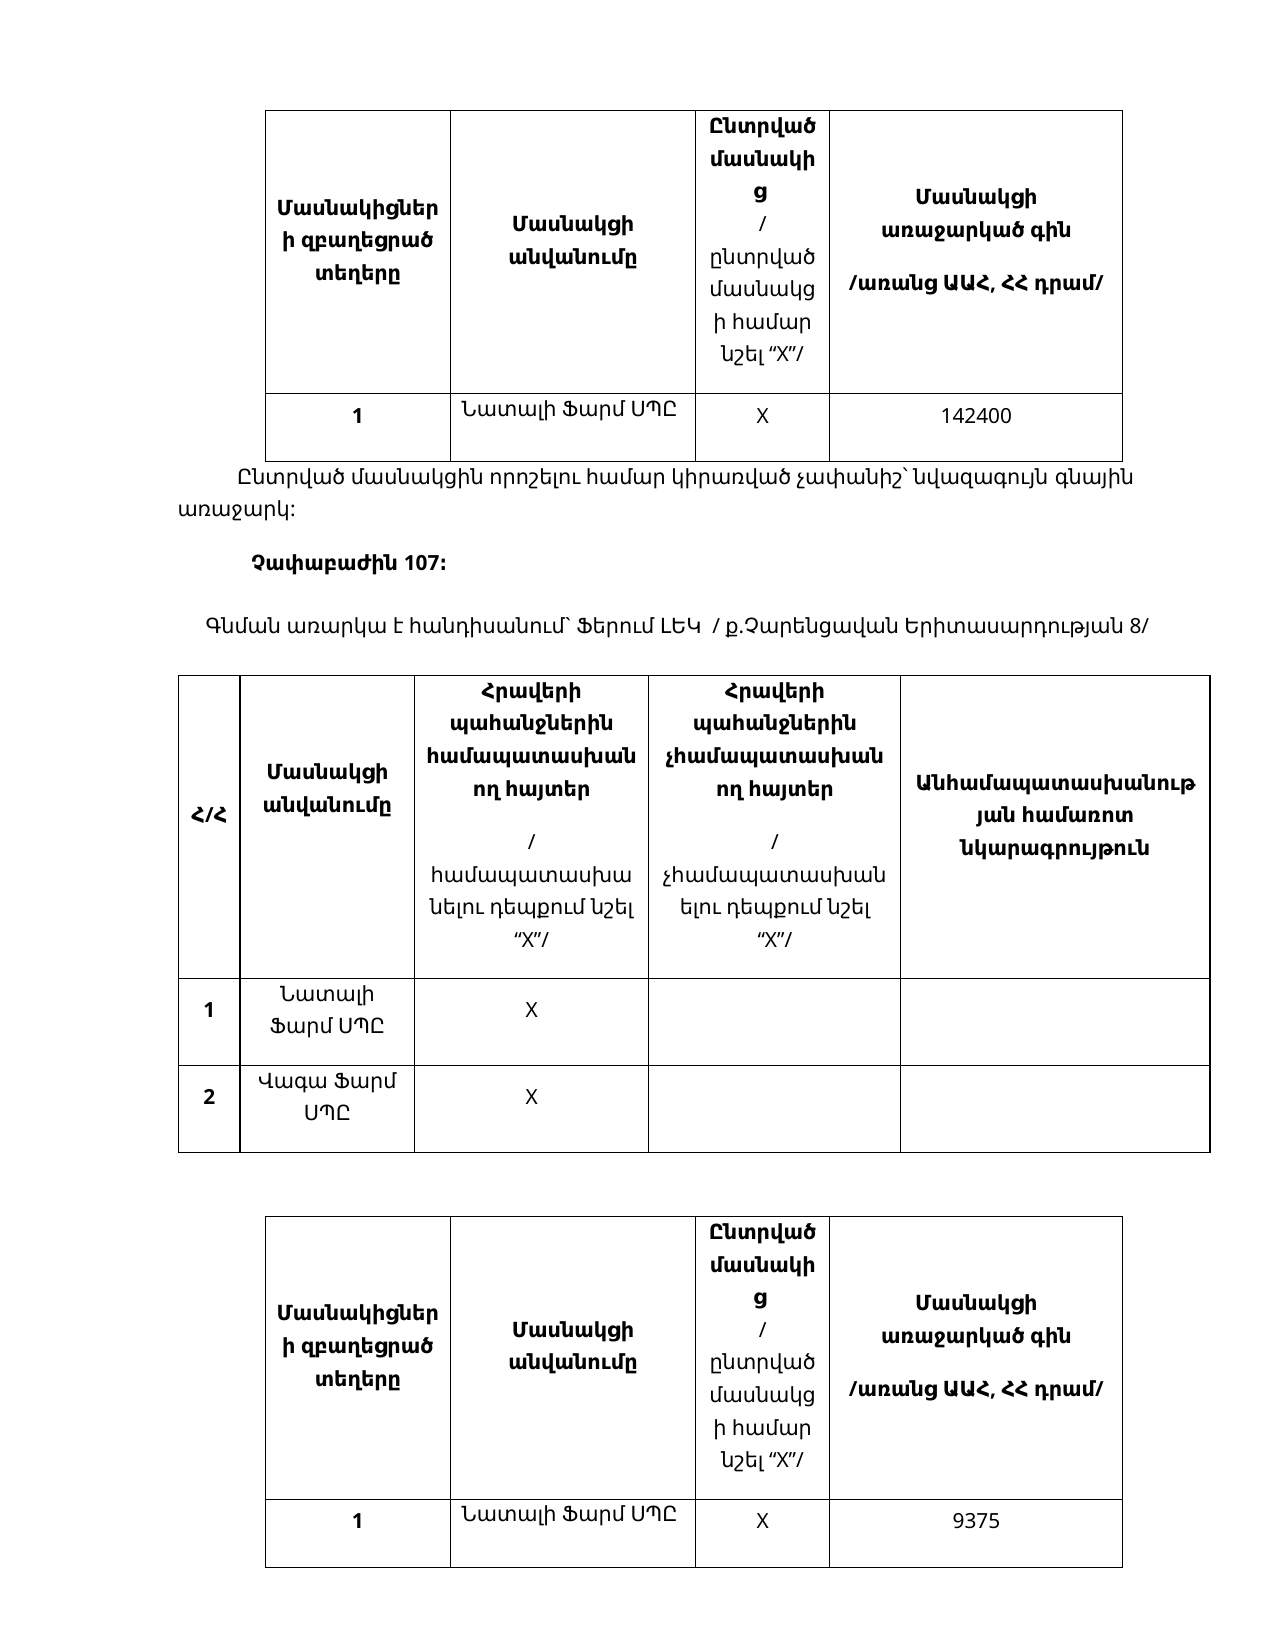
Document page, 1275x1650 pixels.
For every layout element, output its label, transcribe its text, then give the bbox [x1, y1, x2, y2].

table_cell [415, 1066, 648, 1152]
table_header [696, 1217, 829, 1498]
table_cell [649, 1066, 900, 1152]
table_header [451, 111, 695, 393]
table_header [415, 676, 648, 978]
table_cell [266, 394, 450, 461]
text Գնման առարկա է հանդիսանում` Ֆերում ԼԵԿ / ք.Չարենցավան Երիտասարդության 8/ [177, 611, 1211, 640]
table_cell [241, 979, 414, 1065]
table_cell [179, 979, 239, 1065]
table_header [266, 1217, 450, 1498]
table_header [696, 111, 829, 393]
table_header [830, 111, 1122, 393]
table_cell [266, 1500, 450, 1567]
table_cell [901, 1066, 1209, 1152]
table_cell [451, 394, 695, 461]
text Ընտրված մասնակցին որոշելու համար կիրառված չափանիշ՝ նվազագույն գնային առաջարկ: [177, 462, 1211, 523]
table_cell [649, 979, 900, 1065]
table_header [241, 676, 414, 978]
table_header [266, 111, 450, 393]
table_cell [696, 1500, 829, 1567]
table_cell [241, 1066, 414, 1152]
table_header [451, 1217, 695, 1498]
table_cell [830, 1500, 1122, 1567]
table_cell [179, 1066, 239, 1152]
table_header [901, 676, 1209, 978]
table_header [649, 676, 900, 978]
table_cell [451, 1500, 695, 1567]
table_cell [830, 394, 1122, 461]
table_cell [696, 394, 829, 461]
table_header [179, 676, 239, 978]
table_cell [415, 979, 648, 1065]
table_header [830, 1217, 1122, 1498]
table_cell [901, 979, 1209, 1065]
text Չափաբաժին 107։ [177, 548, 1211, 576]
